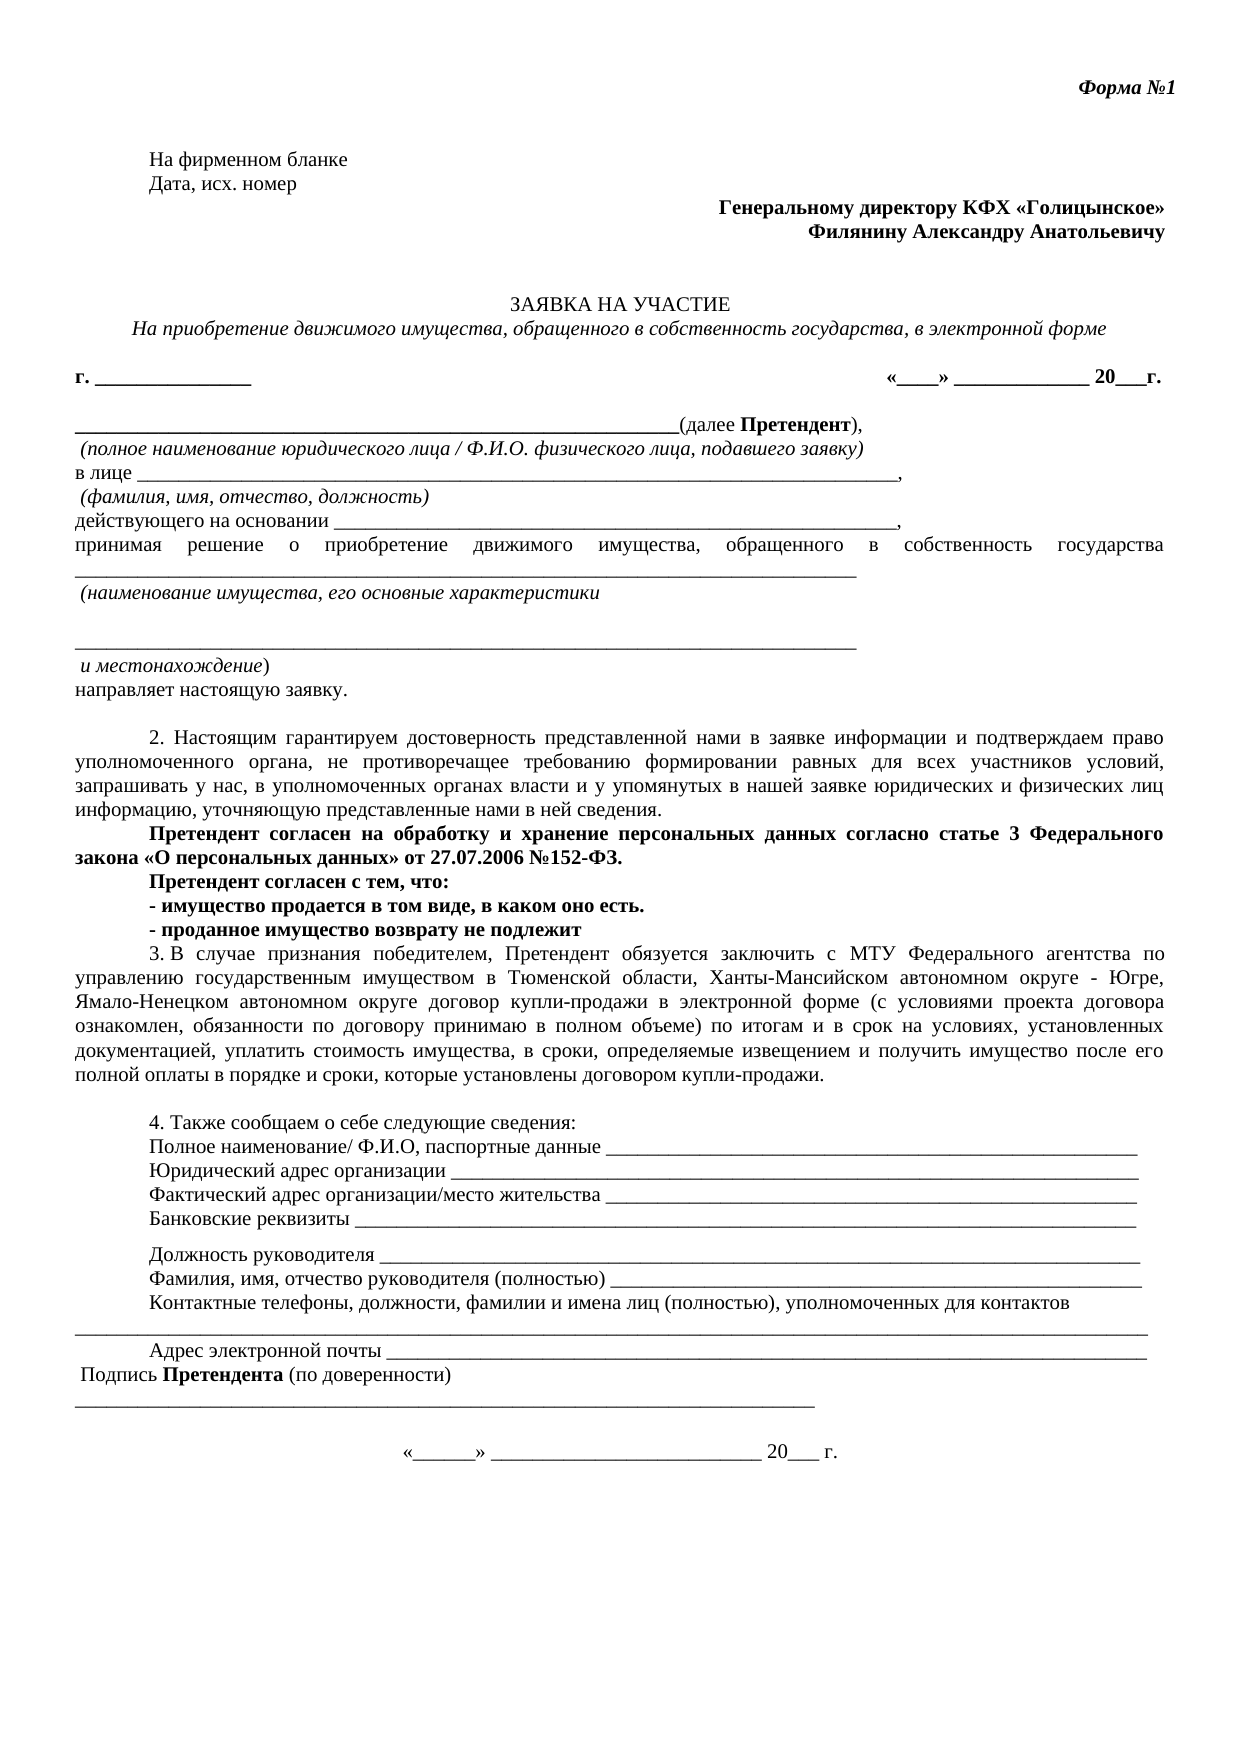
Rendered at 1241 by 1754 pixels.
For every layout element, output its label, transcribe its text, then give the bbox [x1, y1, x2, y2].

text действующего на основании ______________________________________________________, [75, 508, 1165, 532]
text - имущество продается в том виде, в каком оно есть. [75, 893, 1165, 917]
text «______» __________________________ 20___ г. [75, 1439, 1165, 1463]
text Генеральному директору КФХ «Голицынское» [75, 195, 1165, 219]
text ___________________________________________________________________________ [75, 628, 1165, 652]
text Претендент согласен на обработку и хранение персональных данных согласно статье 3 Федерального закона «О персональных данных» от 27.07.2006 №152-ФЗ. [75, 821, 1165, 869]
text Подпись Претендента (по доверенности) [75, 1362, 1165, 1386]
text Фамилия, имя, отчество руководителя (полностью) ___________________________________________________ [75, 1266, 1165, 1290]
text Полное наименование/ Ф.И.О, паспортные данные ___________________________________________________ [75, 1134, 1165, 1158]
text Претендент согласен с тем, что: [75, 869, 1165, 893]
text (наименование имущества, его основные характеристики [75, 580, 1165, 604]
text в лице _________________________________________________________________________, [75, 460, 1165, 484]
text 4. Также сообщаем о себе следующие сведения: [75, 1110, 1165, 1134]
text __________________________________________________________(далее Претендент), [75, 412, 1165, 436]
text _______________________________________________________________________ [75, 1386, 1165, 1410]
text г. _______________ «____» _____________ 20___г. [75, 364, 1165, 388]
text Фактический адрес организации/место жительства ___________________________________________________ [75, 1182, 1165, 1206]
text направляет настоящую заявку. [75, 677, 1165, 701]
text Форма №1 [19, 75, 1176, 99]
text Дата, исх. номер [75, 171, 1165, 195]
text принимая решение о приобретение движимого имущества, обращенного в собственность государства ___________________________________________________________________________ [75, 532, 1165, 580]
text 3. В случае признания победителем, Претендент обязуется заключить с МТУ Федерального агентства по управлению государственным имуществом в Тюменской области, Ханты-Мансийском автономном округе - Югре, Ямало-Ненецком автономном округе договор купли-продажи в электронной форме (с условиями проекта договора ознакомлен, обязанности по договору принимаю в полном объеме) по итогам и в срок на условиях, установленных документацией, уплатить стоимость имущества, в сроки, определяемые извещением и получить имущество после его полной оплаты в порядке и сроки, которые установлены договором купли-продажи. [75, 941, 1165, 1086]
text Должность руководителя _________________________________________________________________________ [75, 1242, 1165, 1266]
text (фамилия, имя, отчество, должность) [75, 484, 1165, 508]
text На приобретение движимого имущества, обращенного в собственность государства, в электронной форме [75, 316, 1165, 340]
text Банковские реквизиты ___________________________________________________________________________ [75, 1206, 1165, 1230]
text Адрес электронной почты _________________________________________________________________________ [75, 1338, 1165, 1362]
text ЗАЯВКА НА УЧАСТИЕ [75, 292, 1165, 316]
text На фирменном бланке [75, 147, 1165, 171]
text Контактные телефоны, должности, фамилии и имена лиц (полностью), уполномоченных для контактов _______________________________________________________________________________________________________ [75, 1290, 1165, 1338]
text (полное наименование юридического лица / Ф.И.О. физического лица, подавшего заявку) [75, 436, 1165, 460]
text 2. Настоящим гарантируем достоверность представленной нами в заявке информации и подтверждаем право уполномоченного органа, не противоречащее требованию формировании равных для всех участников условий, запрашивать у нас, в уполномоченных органах власти и у упомянутых в нашей заявке юридических и физических лиц информацию, уточняющую представленные нами в ней сведения. [75, 725, 1165, 821]
text и местонахождение) [75, 652, 1165, 677]
text Филянину Александру Анатольевичу [75, 219, 1165, 243]
text Юридический адрес организации __________________________________________________________________ [75, 1158, 1165, 1182]
text - проданное имущество возврату не подлежит [75, 917, 1165, 941]
